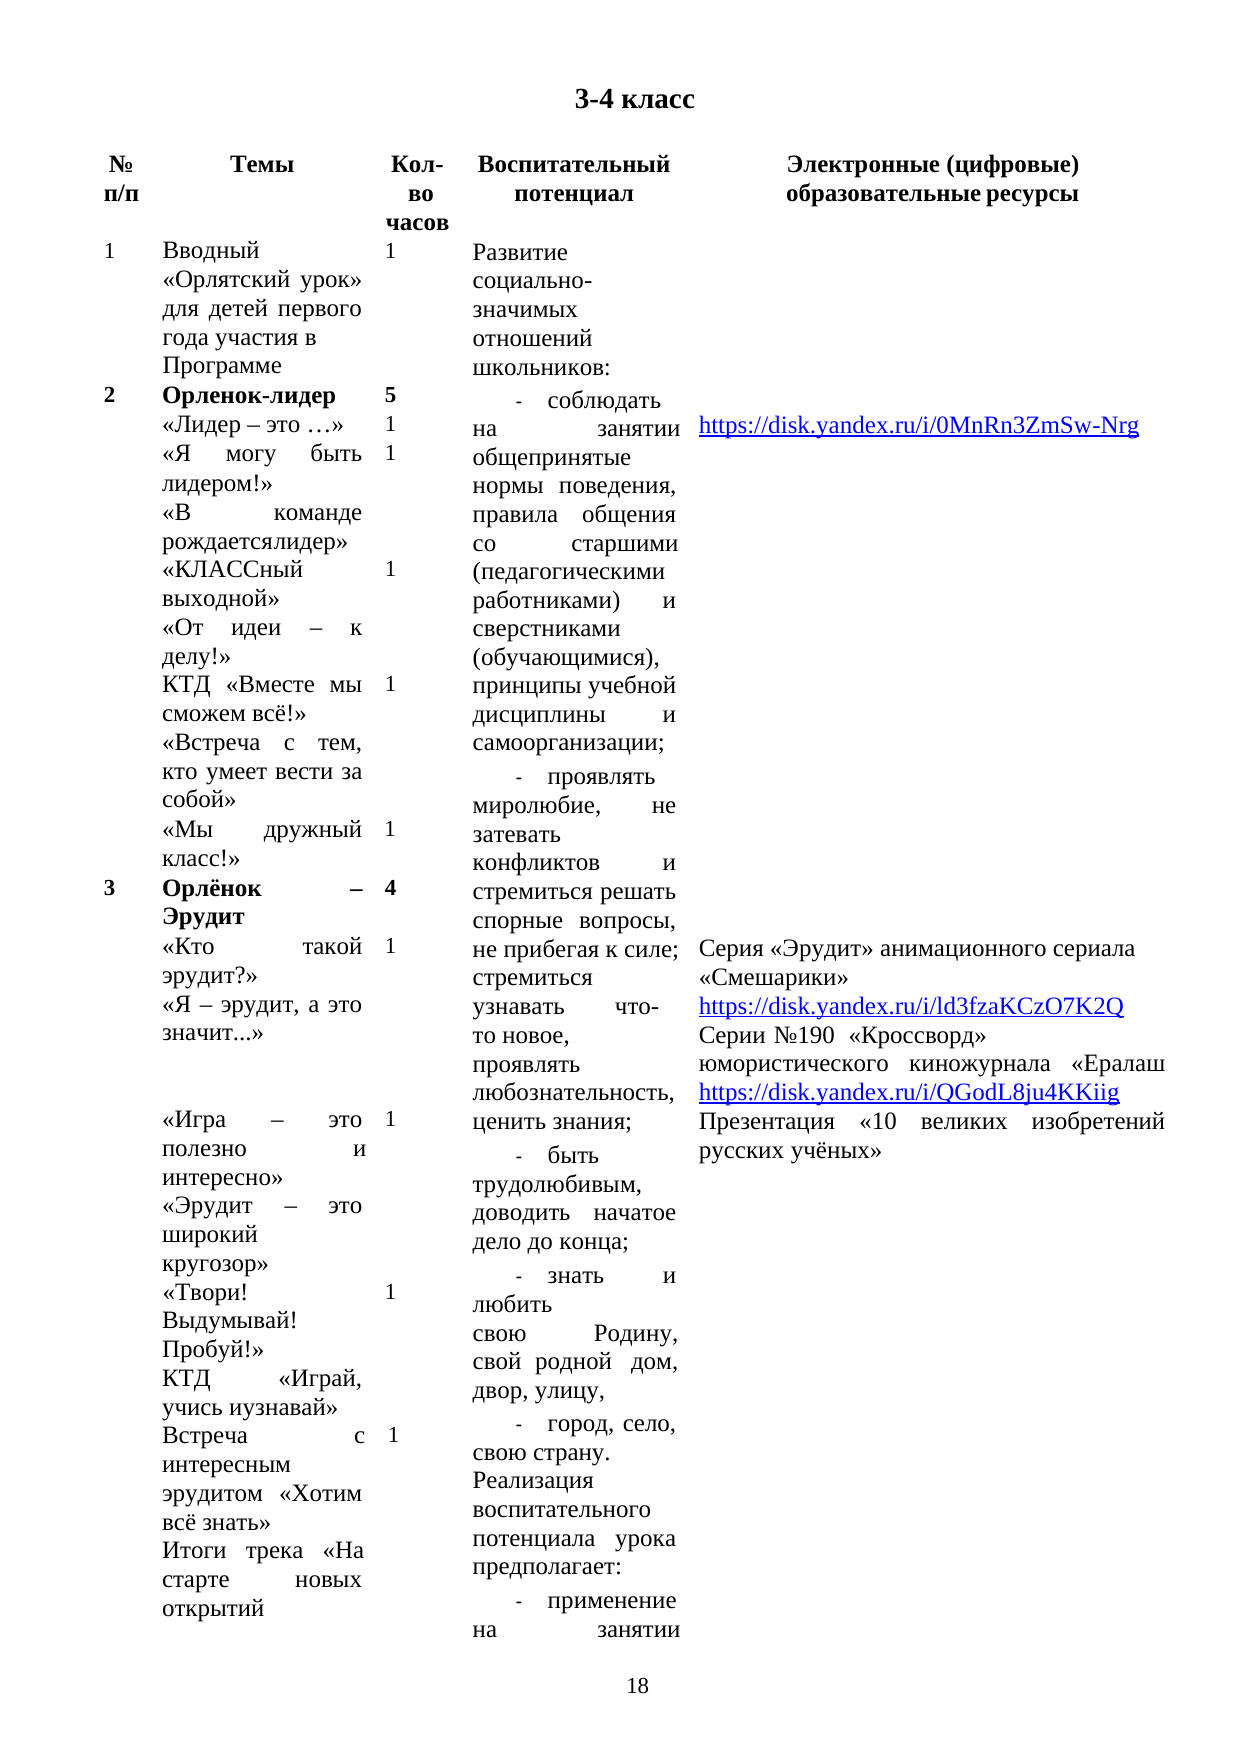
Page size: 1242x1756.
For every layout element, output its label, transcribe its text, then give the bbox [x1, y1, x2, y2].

text - проявлять миролюбие, не затевать конфликтов и стремиться решать спорные вопросы, не прибегая к силе; стремиться узнавать что-то новое, проявлять любознательность, ценить знания; [472, 761, 682, 1135]
text КТД «Вместе мы 1 сможем всё!» «Встреча с тем, кто умеет вести за собой» [162, 669, 402, 813]
text 3 Орлёнок – 4 Эрудит [103, 873, 402, 930]
text - город, село, свою страну. Реализация воспитательного потенциала урока предполагает: [472, 1409, 682, 1580]
text «В команде рождаетсялидер» «КЛАССный 1 выходной» [162, 497, 402, 612]
text Электронные (цифровые) образовательныересурсы [778, 149, 1079, 207]
text «Кто такой 1 эрудит?» [162, 931, 402, 989]
text Развитие социально-значимых отношений школьников: [472, 237, 617, 380]
text «Твори! 1 Выдумывай! Пробуй!» [162, 1277, 402, 1363]
text «Игра – это 1 полезно и интересно» [162, 1104, 402, 1190]
text «Эрудит – это широкий кругозор» [162, 1190, 368, 1277]
text 3-4 класс [574, 81, 1168, 115]
text - знать и любить свою Родину, свой родной дом, двор, улицу, [472, 1260, 678, 1404]
text «Я – эрудит, а это значит...» [162, 989, 368, 1046]
text Серия «Эрудит» анимационного сериала «Смешарики» https://disk.yandex.ru/i/ld3fzaKCzO7K2Q Серии №190 «Кроссворд» юмористического киножурнала «Ералаш https://disk.yandex.ru/i/QGodL8ju4KKiig Презентация «10 великих изобретений русских учёных» [698, 933, 1172, 1163]
text - применение на занятии [472, 1585, 682, 1642]
text часов 1 Вводный 1 [103, 207, 455, 264]
text Воспитательный потенциал [478, 149, 677, 207]
text Итоги трека «На старте новых открытий [162, 1536, 364, 1622]
text - соблюдать на занятии общепринятые нормы поведения, правила общения со старшими (педагогическими работниками) и сверстниками (обучающимися), принципы учебной дисциплины и самоорганизации; [472, 385, 682, 756]
text - быть трудолюбивым, доводить начатое дело до конца; [472, 1140, 682, 1255]
text КТД «Играй, учись иузнавай» Встреча с 1 интересным эрудитом «Хотим всё знать» [162, 1363, 402, 1536]
text № Темы Кол-п/п во [103, 149, 450, 207]
text «Мы дружный 1 класс!» [162, 814, 402, 872]
text 18 [626, 1672, 1168, 1699]
text https://disk.yandex.ru/i/0MnRn3ZmSw-Nrg [698, 410, 1168, 439]
text 2 Орленок-лидер 5 «Лидер – это …» 1 «Я могу быть 1 лидером!» [103, 380, 402, 496]
text «Орлятский урок» для детей первого года участия в Программе [162, 264, 368, 379]
text «От идеи – к делу!» [162, 612, 368, 669]
